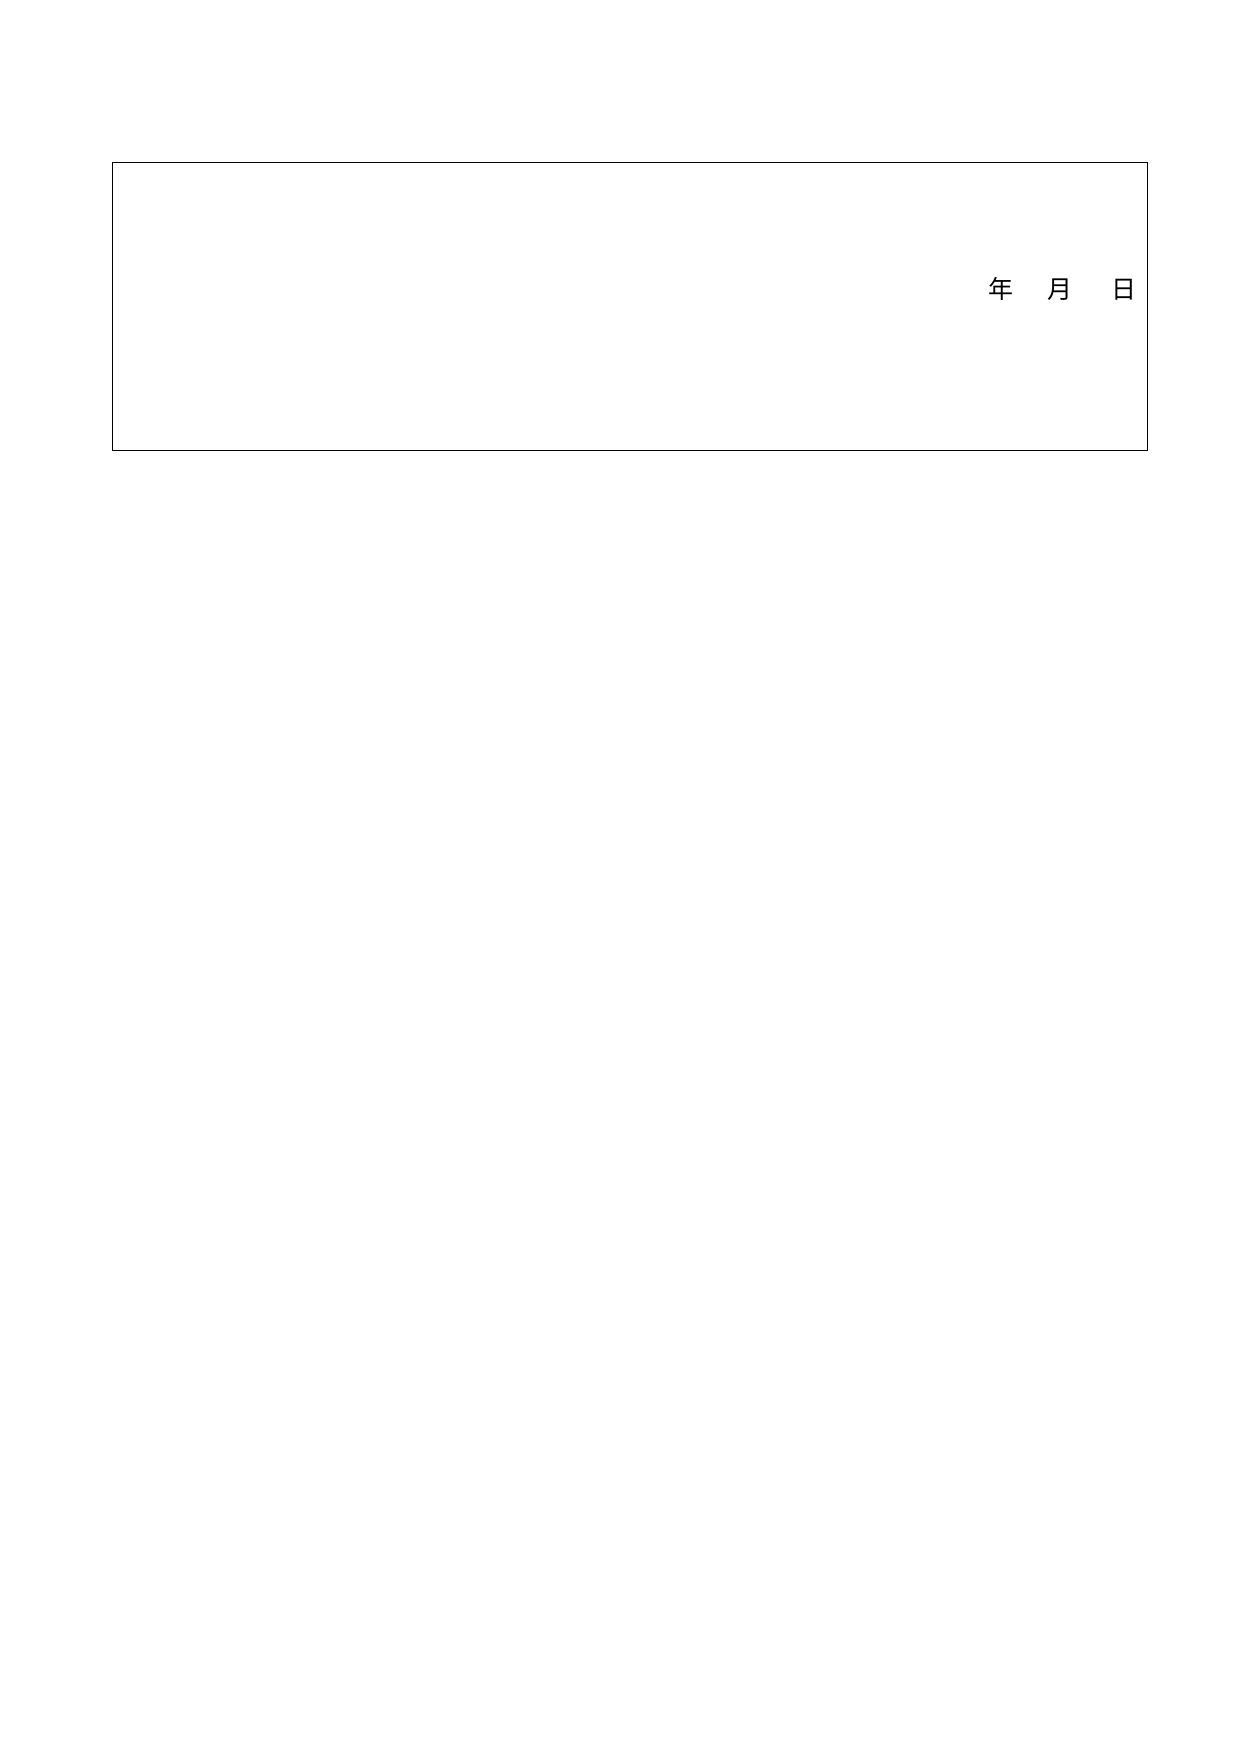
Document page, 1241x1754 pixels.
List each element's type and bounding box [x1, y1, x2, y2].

table_cell [113, 163, 1147, 449]
